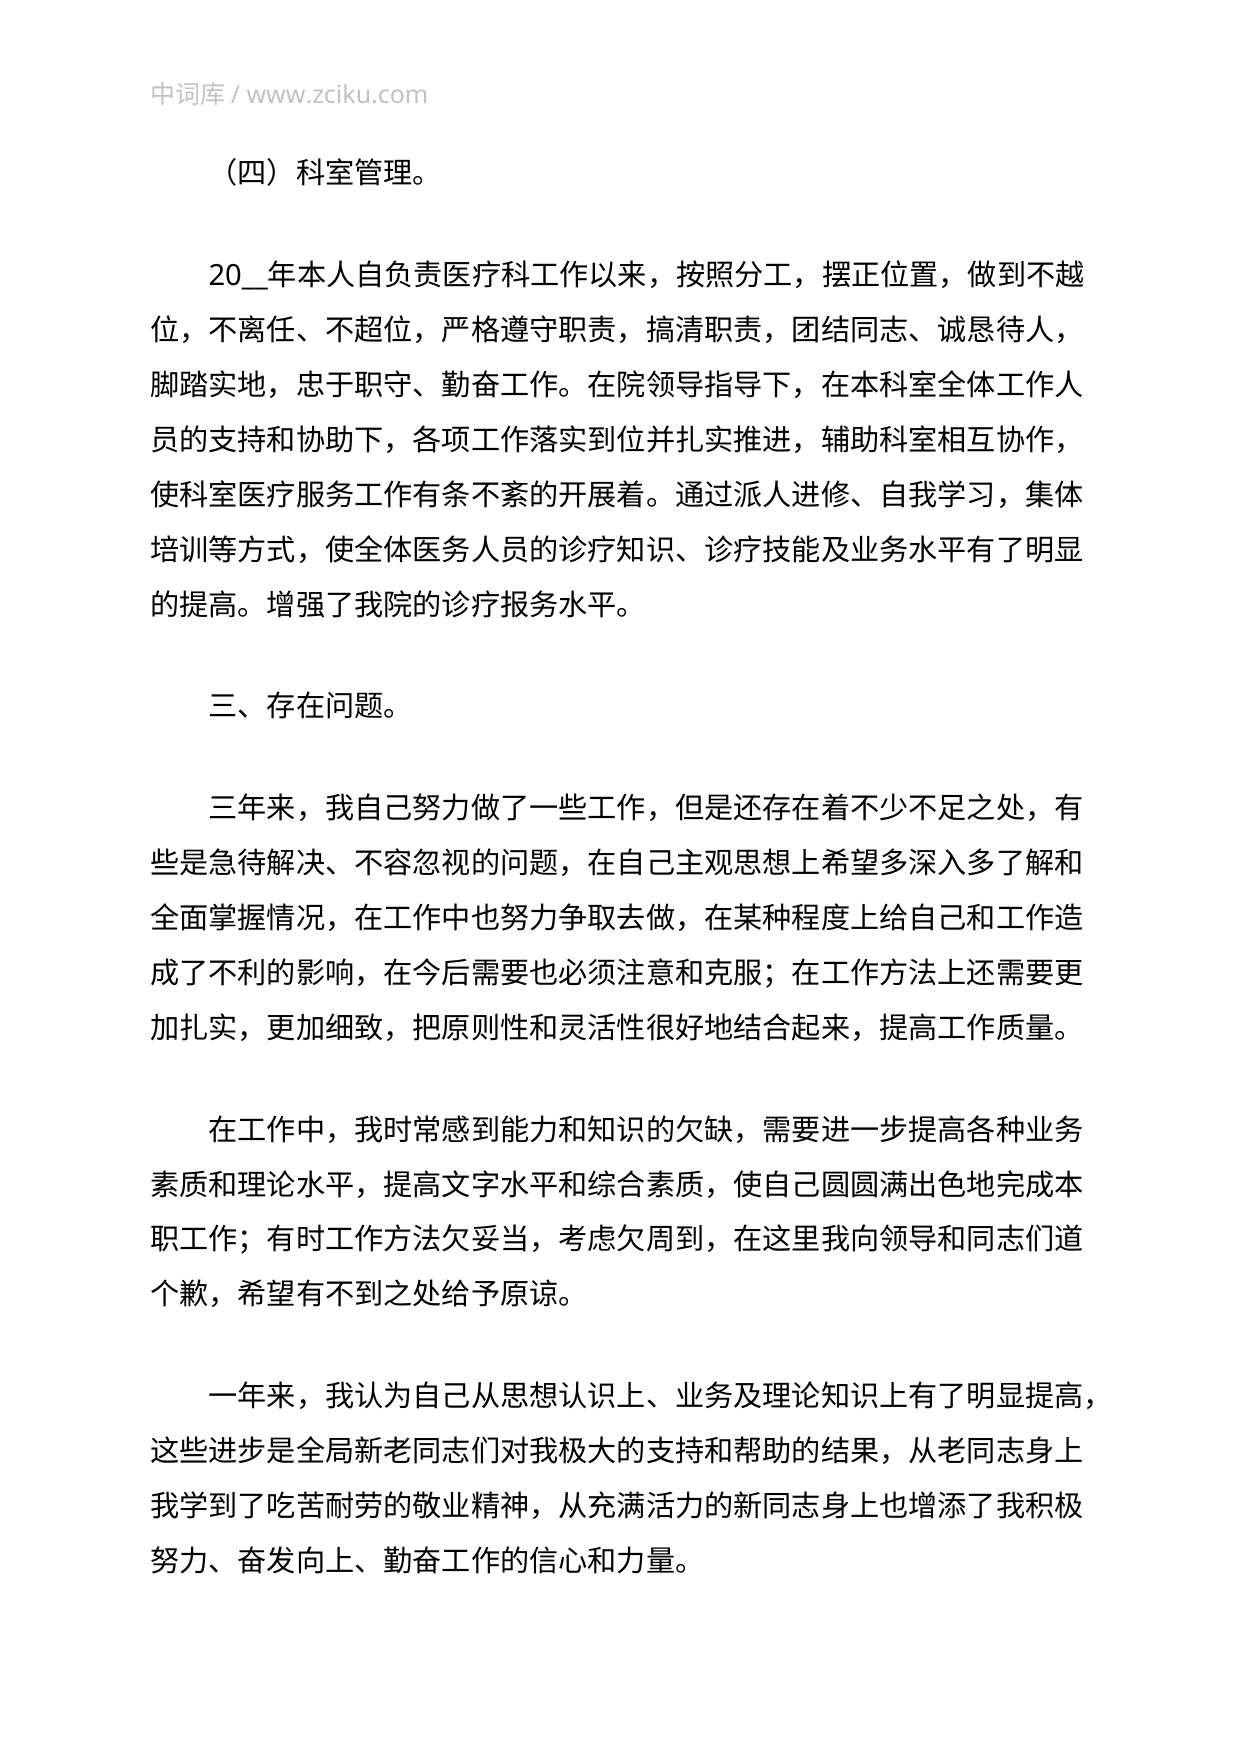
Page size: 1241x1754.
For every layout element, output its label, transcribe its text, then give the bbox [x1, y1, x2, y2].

text 20__年本人自负责医疗科工作以来，按照分工，摆正位置，做到不越位，不离任、不超位，严格遵守职责，搞清职责，团结同志、诚恳待人，脚踏实地，忠于职守、勤奋工作。在院领导指导下，在本科室全体工作人员的支持和协助下，各项工作落实到位并扎实推进，辅助科室相互协作，使科室医疗服务工作有条不紊的开展着。通过派人进修、自我学习，集体培训等方式，使全体医务人员的诊疗知识、诊疗技能及业务水平有了明显的提高。增强了我院的诊疗报务水平。 [150, 252, 1090, 623]
text 在工作中，我时常感到能力和知识的欠缺，需要进一步提高各种业务素质和理论水平，提高文字水平和综合素质，使自己圆圆满出色地完成本职工作；有时工作方法欠妥当，考虑欠周到，在这里我向领导和同志们道个歉，希望有不到之处给予原谅。 [150, 1106, 1090, 1313]
text 一年来，我认为自己从思想认识上、业务及理论知识上有了明显提高，这些进步是全局新老同志们对我极大的支持和帮助的结果，从老同志身上我学到了吃苦耐劳的敬业精神，从充满活力的新同志身上也增添了我积极努力、奋发向上、勤奋工作的信心和力量。 [150, 1373, 1090, 1579]
text 三、存在问题。 [150, 683, 1090, 725]
text 三年来，我自己努力做了一些工作，但是还存在着不少不足之处，有些是急待解决、不容忽视的问题，在自己主观思想上希望多深入多了解和全面掌握情况，在工作中也努力争取去做，在某种程度上给自己和工作造成了不利的影响，在今后需要也必须注意和克服；在工作方法上还需要更加扎实，更加细致，把原则性和灵活性很好地结合起来，提高工作质量。 [150, 785, 1090, 1047]
text （四）科室管理。 [150, 150, 1090, 192]
